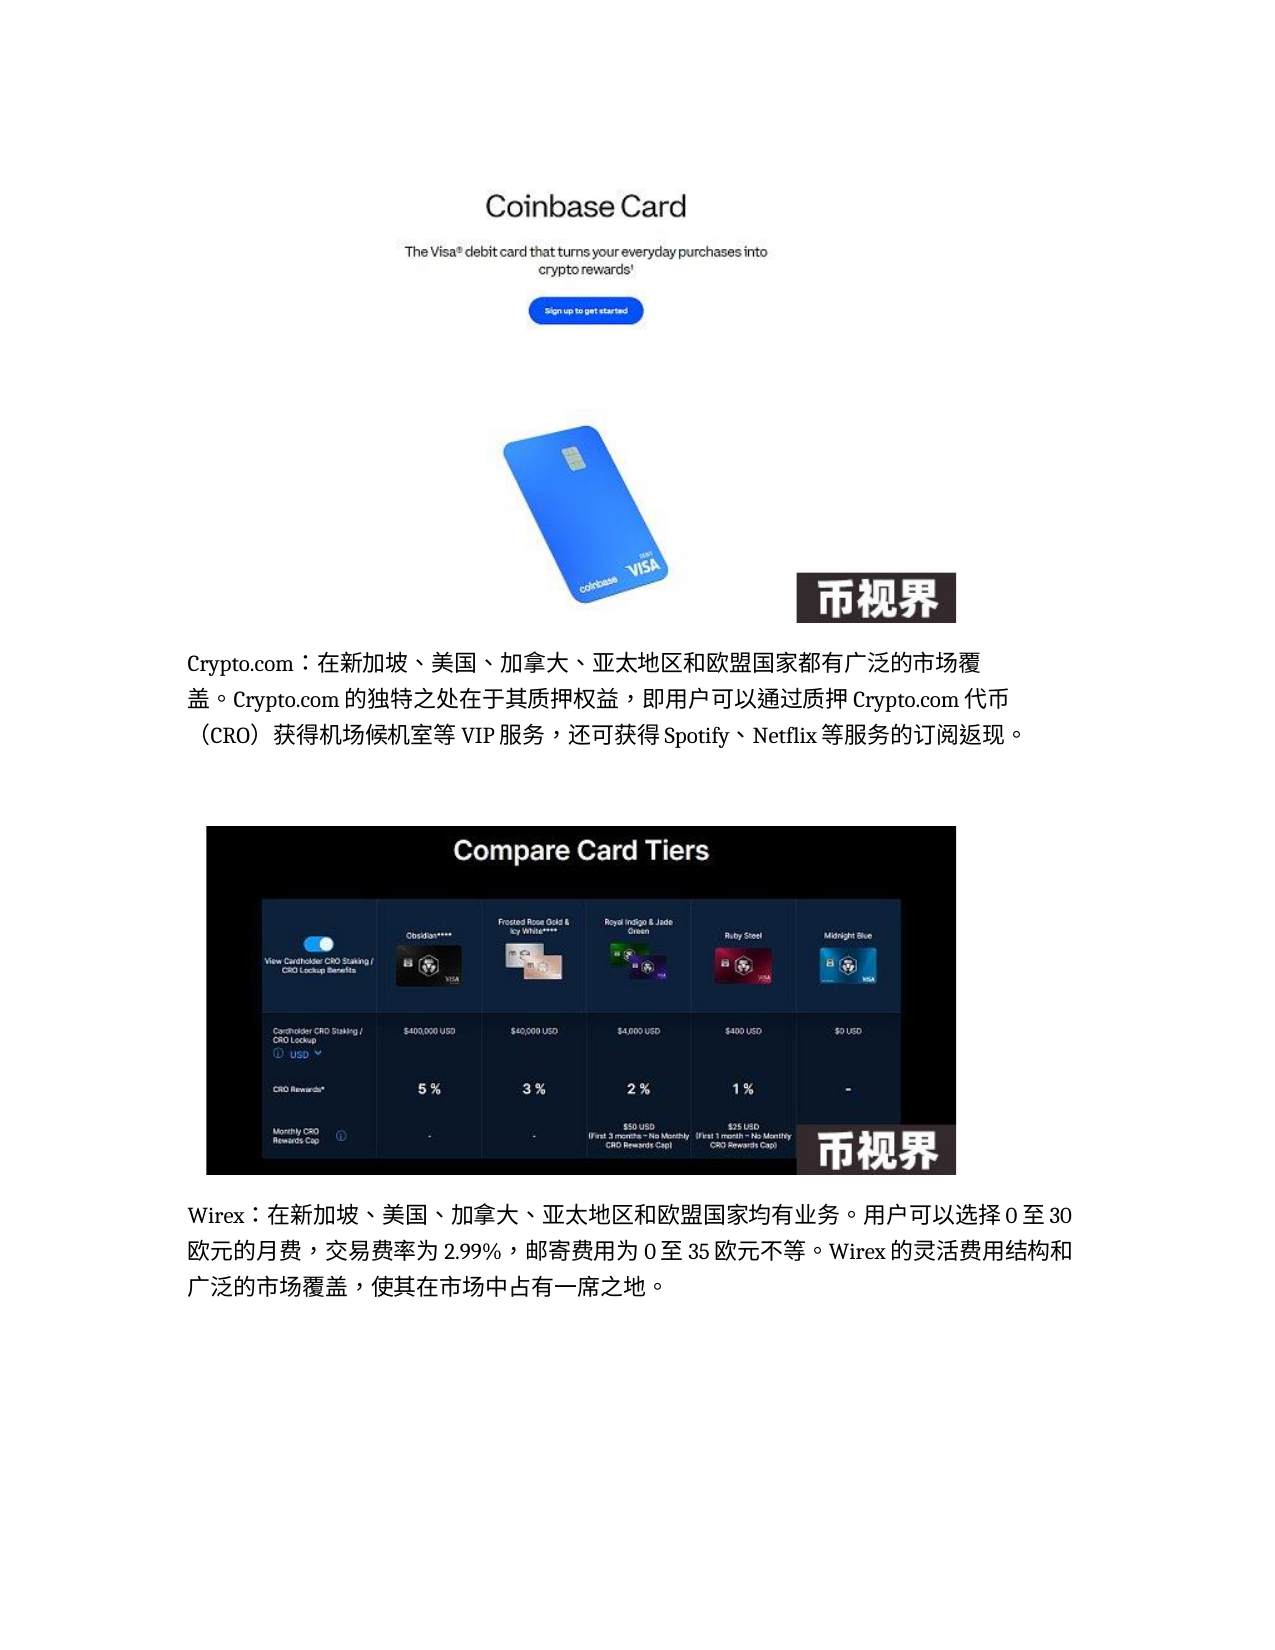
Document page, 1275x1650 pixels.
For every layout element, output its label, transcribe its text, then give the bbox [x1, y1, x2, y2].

text Wirex：在新加坡、美国、加拿大、亚太地区和欧盟国家均有业务。用户可以选择0至30欧元的月费，交易费率为2.99%，邮寄费用为0至35欧元不等。Wirex的灵活费用结构和广泛的市场覆盖，使其在市场中占有一席之地。 [187, 1199, 1087, 1302]
picture [206, 150, 957, 623]
picture [206, 826, 957, 1175]
text Crypto.com：在新加坡、美国、加拿大、亚太地区和欧盟国家都有广泛的市场覆盖。Crypto.com的独特之处在于其质押权益，即用户可以通过质押Crypto.com代币（CRO）获得机场候机室等VIP服务，还可获得Spotify、Netflix等服务的订阅返现。 [187, 647, 1087, 750]
